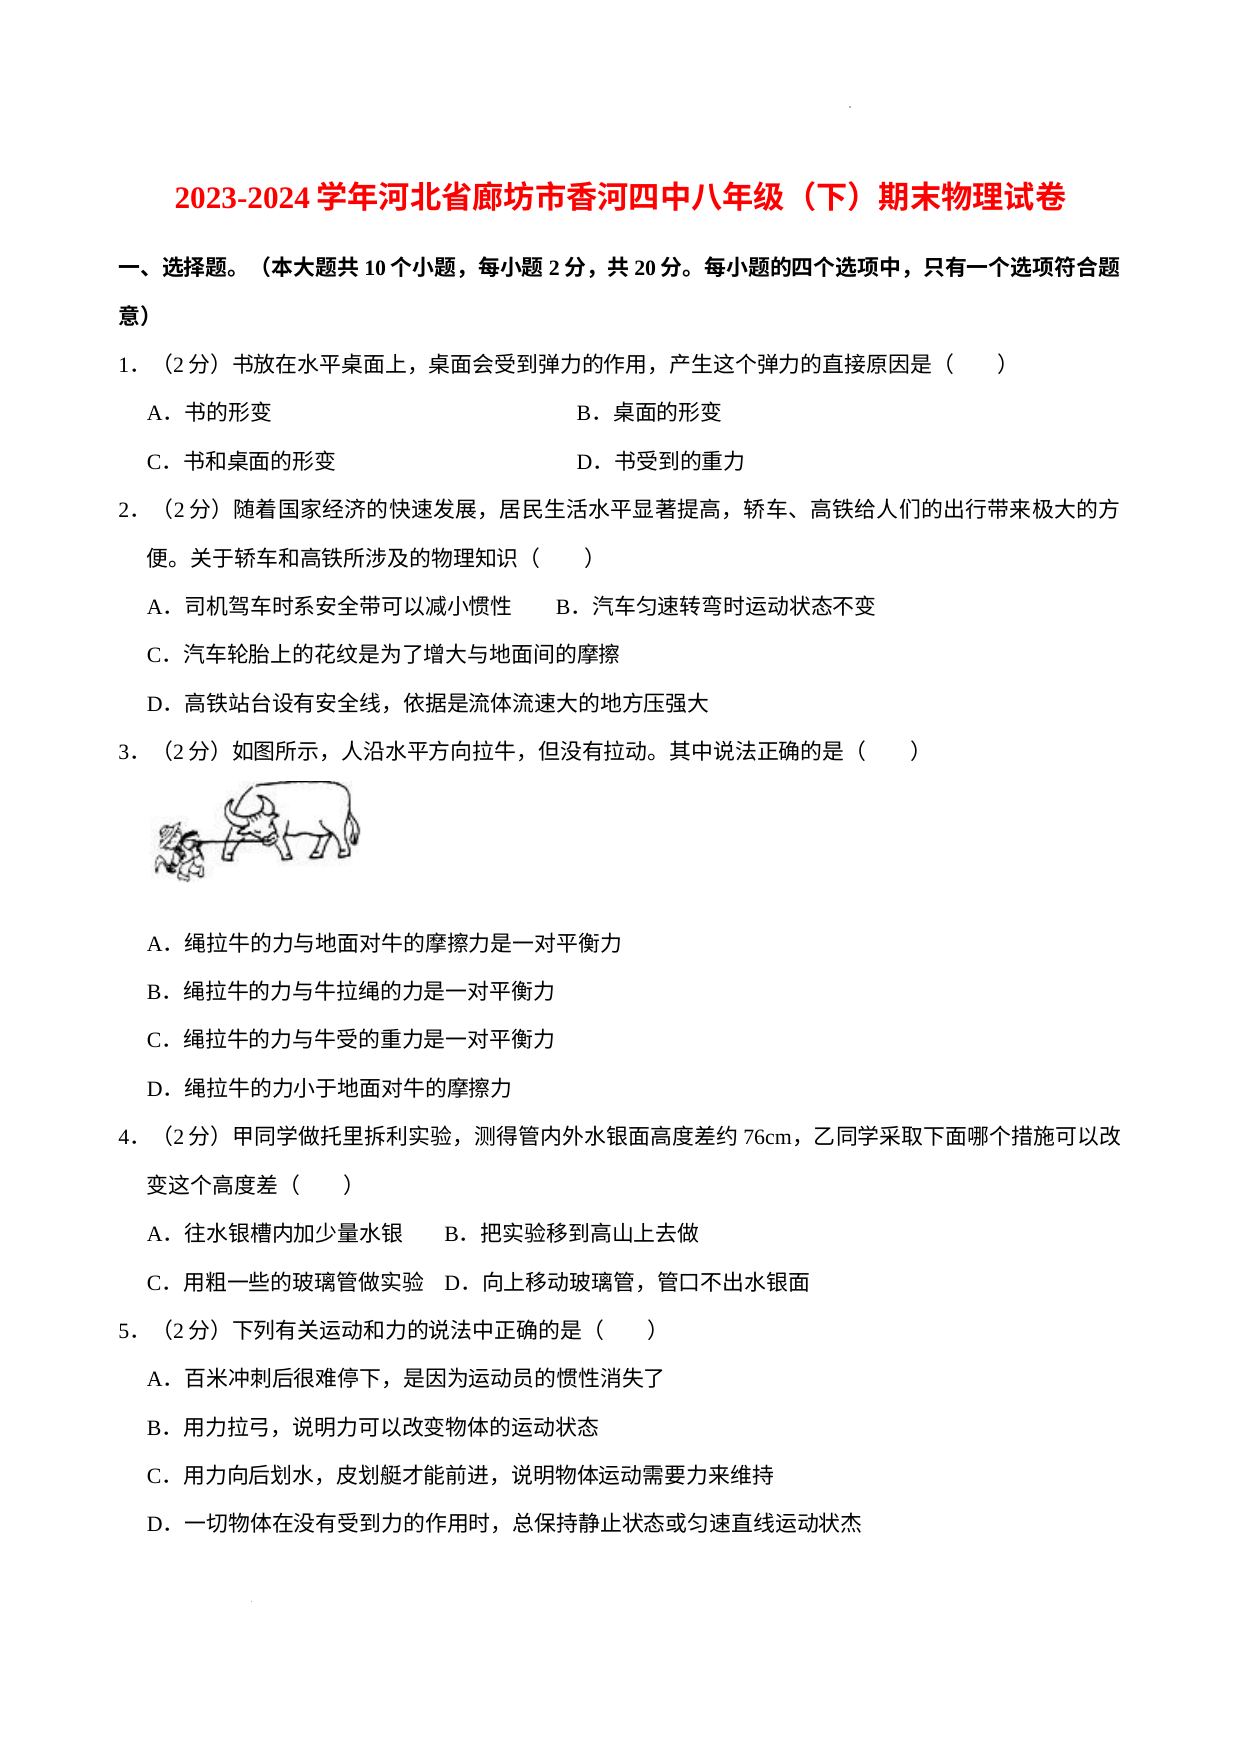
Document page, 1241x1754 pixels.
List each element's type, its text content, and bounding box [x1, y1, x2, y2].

text A．往水银槽内加少量水银 B．把实验移到高山上去做 [118, 1216, 1122, 1248]
text 4．（2分）甲同学做托里拆利实验，测得管内外水银面高度差约76cm，乙同学采取下面哪个措施可以改变这个高度差（ ） [118, 1119, 1122, 1200]
text D．高铁站台设有安全线，依据是流体流速大的地方压强大 [118, 685, 1122, 718]
text C．绳拉牛的力与牛受的重力是一对平衡力 [118, 1022, 1122, 1054]
text 3．（2分）如图所示，人沿水平方向拉牛，但没有拉动。其中说法正确的是（ ） [118, 734, 1122, 766]
text C．用力向后划水，皮划艇才能前进，说明物体运动需要力来维持 [118, 1457, 1122, 1490]
text D．绳拉牛的力小于地面对牛的摩擦力 [118, 1070, 1122, 1103]
text C．书和桌面的形变 D．书受到的重力 [118, 443, 1122, 476]
text 2023-2024学年河北省廊坊市香河四中八年级（下）期末物理试卷 [118, 162, 1122, 227]
text A．书的形变 B．桌面的形变 [118, 395, 1122, 427]
text A．司机驾车时系安全带可以减小惯性 B．汽车匀速转弯时运动状态不变 [118, 589, 1122, 621]
text A．绳拉牛的力与地面对牛的摩擦力是一对平衡力 [118, 925, 1122, 958]
text C．汽车轮胎上的花纹是为了增大与地面间的摩擦 [118, 637, 1122, 669]
text 2．（2分）随着国家经济的快速发展，居民生活水平显著提高，轿车、高铁给人们的出行带来极大的方便。关于轿车和高铁所涉及的物理知识（ ） [118, 492, 1122, 573]
text 一、选择题。（本大题共10个小题，每小题2分，共20分。每小题的四个选项中，只有一个选项符合题意） [118, 249, 1122, 331]
text D．一切物体在没有受到力的作用时，总保持静止状态或匀速直线运动状杰 [118, 1506, 1122, 1538]
picture [146, 781, 365, 887]
text 5．（2分）下列有关运动和力的说法中正确的是（ ） [118, 1312, 1122, 1345]
text B．用力拉弓，说明力可以改变物体的运动状态 [118, 1409, 1122, 1442]
text A．百米冲刺后很难停下，是因为运动员的惯性消失了 [118, 1361, 1122, 1393]
text B．绳拉牛的力与牛拉绳的力是一对平衡力 [118, 974, 1122, 1006]
text 1．（2分）书放在水平桌面上，桌面会受到弹力的作用，产生这个弹力的直接原因是（ ） [118, 347, 1122, 379]
text C．用粗一些的玻璃管做实验 D．向上移动玻璃管，管口不出水银面 [118, 1264, 1122, 1297]
